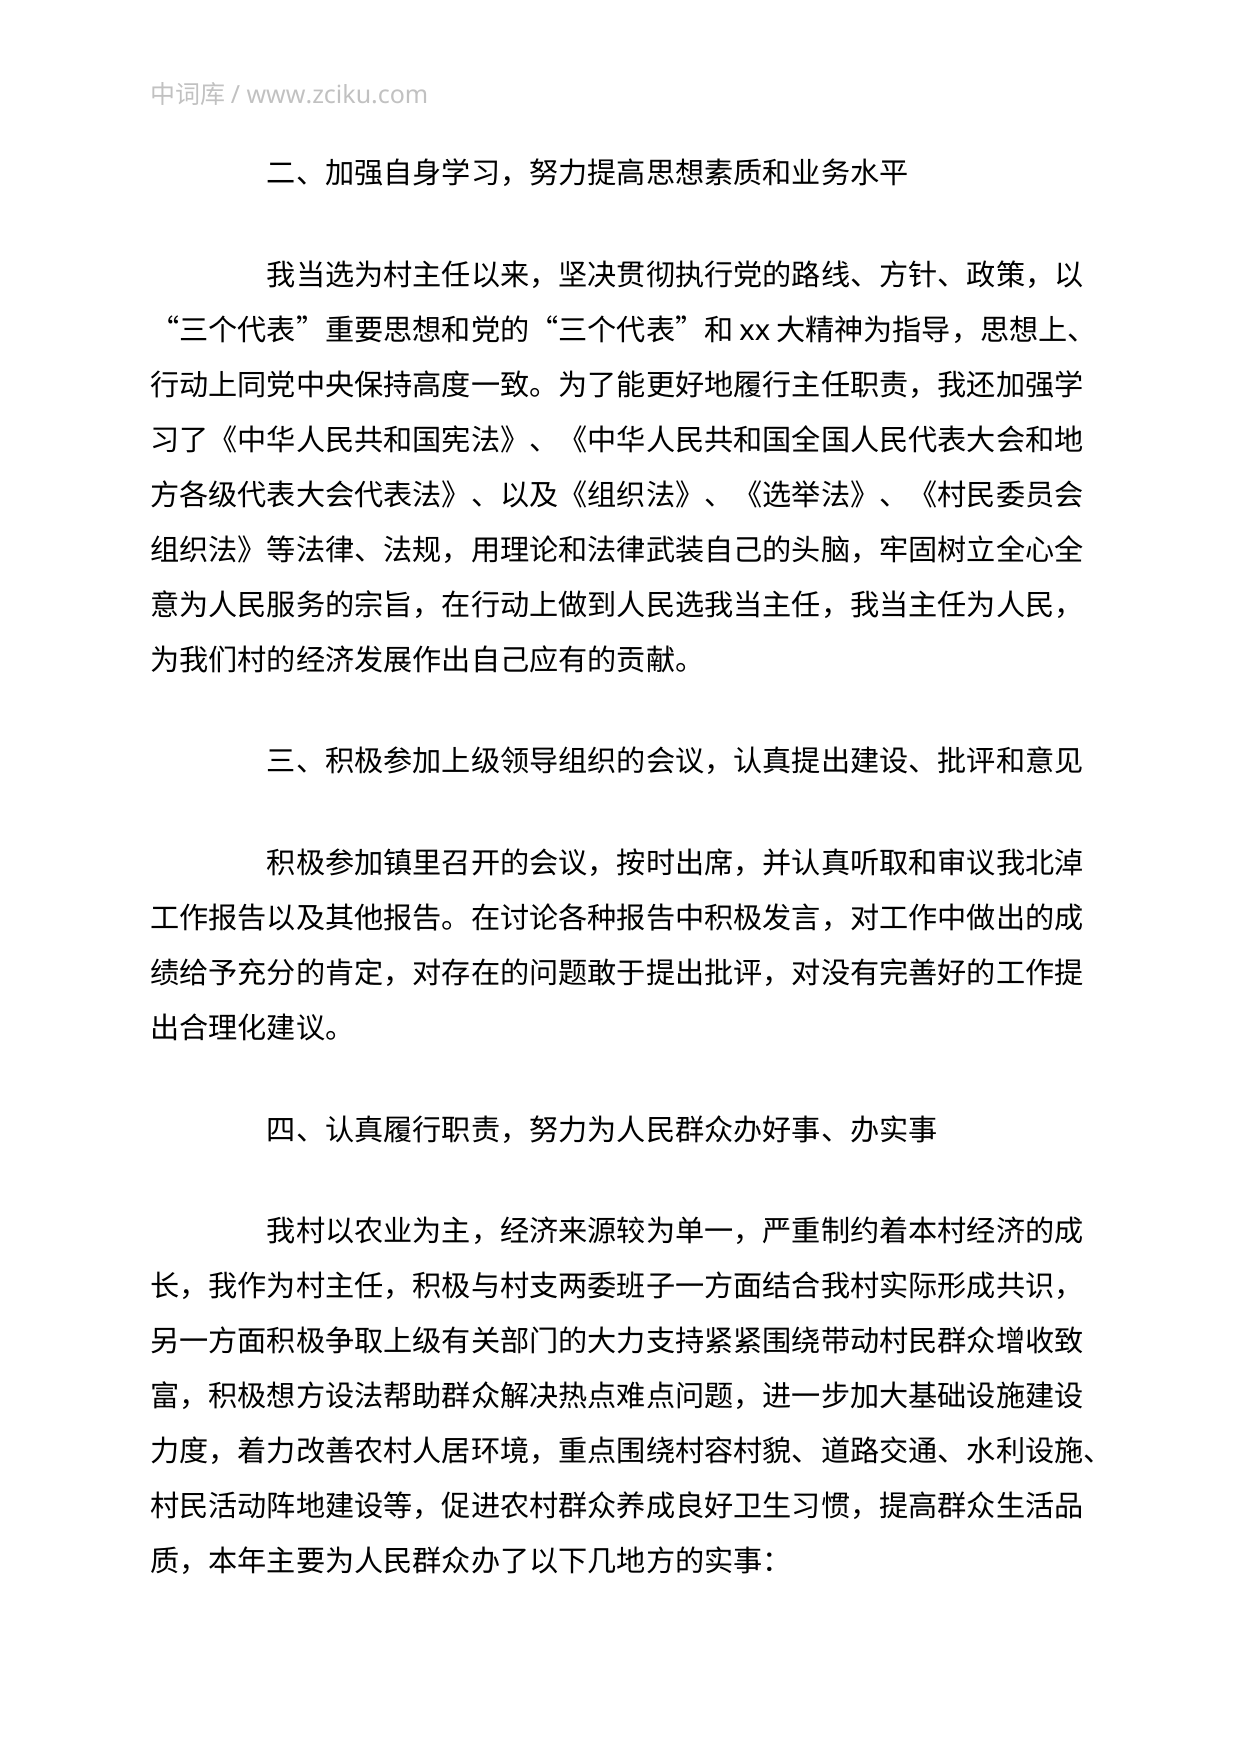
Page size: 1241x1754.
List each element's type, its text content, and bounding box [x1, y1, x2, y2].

text 我当选为村主任以来，坚决贯彻执行党的路线、方针、政策，以“三个代表”重要思想和党的“三个代表”和xx大精神为指导，思想上、行动上同党中央保持高度一致。为了能更好地履行主任职责，我还加强学习了《中华人民共和国宪法》、《中华人民共和国全国人民代表大会和地方各级代表大会代表法》、以及《组织法》、《选举法》、《村民委员会组织法》等法律、法规，用理论和法律武装自己的头脑，牢固树立全心全意为人民服务的宗旨，在行动上做到人民选我当主任，我当主任为人民，为我们村的经济发展作出自己应有的贡献。 [150, 252, 1090, 678]
text 积极参加镇里召开的会议，按时出席，并认真听取和审议我北淖工作报告以及其他报告。在讨论各种报告中积极发言，对工作中做出的成绩给予充分的肯定，对存在的问题敢于提出批评，对没有完善好的工作提出合理化建议。 [150, 840, 1090, 1047]
text 二、加强自身学习，努力提高思想素质和业务水平 [150, 150, 1090, 192]
text 我村以农业为主，经济来源较为单一，严重制约着本村经济的成长，我作为村主任，积极与村支两委班子一方面结合我村实际形成共识，另一方面积极争取上级有关部门的大力支持紧紧围绕带动村民群众增收致富，积极想方设法帮助群众解决热点难点问题，进一步加大基础设施建设力度，着力改善农村人居环境，重点围绕村容村貌、道路交通、水利设施、村民活动阵地建设等，促进农村群众养成良好卫生习惯，提高群众生活品质，本年主要为人民群众办了以下几地方的实事： [150, 1208, 1090, 1579]
text 三、积极参加上级领导组织的会议，认真提出建设、批评和意见 [150, 738, 1090, 780]
text 四、认真履行职责，努力为人民群众办好事、办实事 [150, 1106, 1090, 1148]
